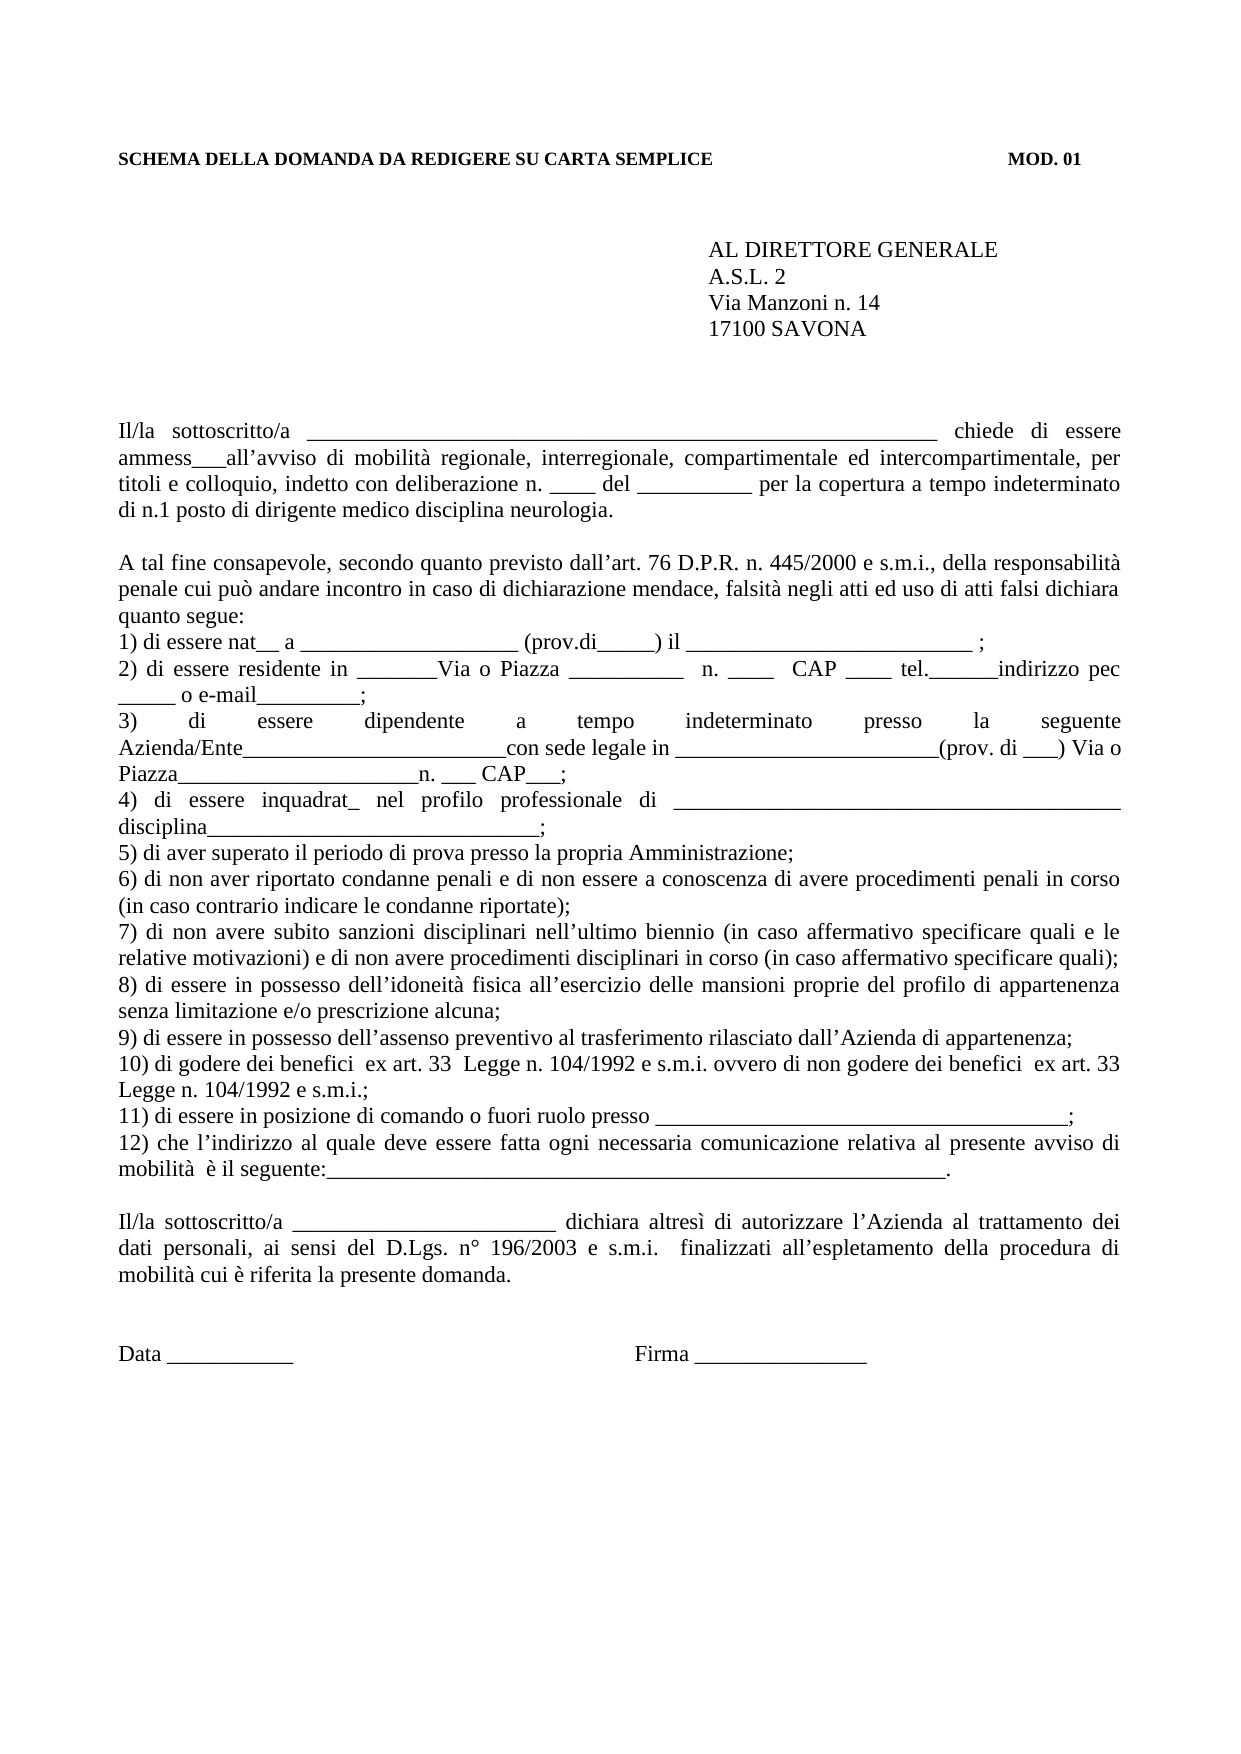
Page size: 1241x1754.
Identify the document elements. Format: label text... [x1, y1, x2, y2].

text 11) di essere in posizione di comando o fuori ruolo presso ____________________________________; [118, 1103, 1122, 1129]
text AL DIRETTORE GENERALE [118, 236, 1122, 263]
text 7) di non avere subito sanzioni disciplinari nell’ultimo biennio (in caso affermativo specificare quali e le relative motivazioni) e di non avere procedimenti disciplinari in corso (in caso affermativo specificare quali); [118, 918, 1122, 971]
text 17100 SAVONA [118, 315, 1122, 342]
text Il/la sottoscritto/a _______________________ dichiara altresì di autorizzare l’Azienda al trattamento dei dati personali, ai sensi del D.Lgs. n° 196/2003 e s.m.i. finalizzati all’espletamento della procedura di mobilità cui è riferita la presente domanda. [118, 1208, 1122, 1287]
text 1) di essere nat__ a ___________________ (prov.di_____) il _________________________ ; [118, 628, 1122, 654]
text SCHEMA DELLA DOMANDA DA REDIGERE SU CARTA SEMPLICE MOD. 01 [118, 148, 1122, 169]
text 10) di godere dei benefici ex art. 33 Legge n. 104/1992 e s.m.i. ovvero di non godere dei benefici ex art. 33 Legge n. 104/1992 e s.m.i.; [118, 1050, 1122, 1103]
text 3) di essere dipendente a tempo indeterminato presso la seguente Azienda/Ente_______________________con sede legale in _______________________(prov. di ___) Via o Piazza_____________________n. ___ CAP___; [118, 707, 1122, 786]
text 4) di essere inquadrat_ nel profilo professionale di _______________________________________ disciplina_____________________________; [118, 786, 1122, 839]
text 8) di essere in possesso dell’idoneità fisica all’esercizio delle mansioni proprie del profilo di appartenenza senza limitazione e/o prescrizione alcuna; [118, 971, 1122, 1023]
text 6) di non aver riportato condanne penali e di non essere a conoscenza di avere procedimenti penali in corso (in caso contrario indicare le condanne riportate); [118, 865, 1122, 918]
text Via Manzoni n. 14 [118, 289, 1122, 315]
text Il/la sottoscritto/a _______________________________________________________ chiede di essere ammess___all’avviso di mobilità regionale, interregionale, compartimentale ed intercompartimentale, per titoli e colloquio, indetto con deliberazione n. ____ del __________ per la copertura a tempo indeterminato di n.1 posto di dirigente medico disciplina neurologia. [118, 417, 1122, 523]
text 5) di aver superato il periodo di prova presso la propria Amministrazione; [118, 839, 1122, 865]
text 9) di essere in possesso dell’assenso preventivo al trasferimento rilasciato dall’Azienda di appartenenza; [118, 1023, 1122, 1050]
text 12) che l’indirizzo al quale deve essere fatta ogni necessaria comunicazione relativa al presente avviso di mobilità è il seguente:______________________________________________________. [118, 1129, 1122, 1182]
text 2) di essere residente in _______Via o Piazza __________ n. ____ CAP ____ tel.______indirizzo pec _____ o e-mail_________; [118, 654, 1122, 707]
text A.S.L. 2 [118, 263, 1122, 289]
text A tal fine consapevole, secondo quanto previsto dall’art. 76 D.P.R. n. 445/2000 e s.m.i., della responsabilità penale cui può andare incontro in caso di dichiarazione mendace, falsità negli atti ed uso di atti falsi dichiara quanto segue: [118, 549, 1122, 628]
text Data ___________ Firma _______________ [118, 1340, 1122, 1366]
